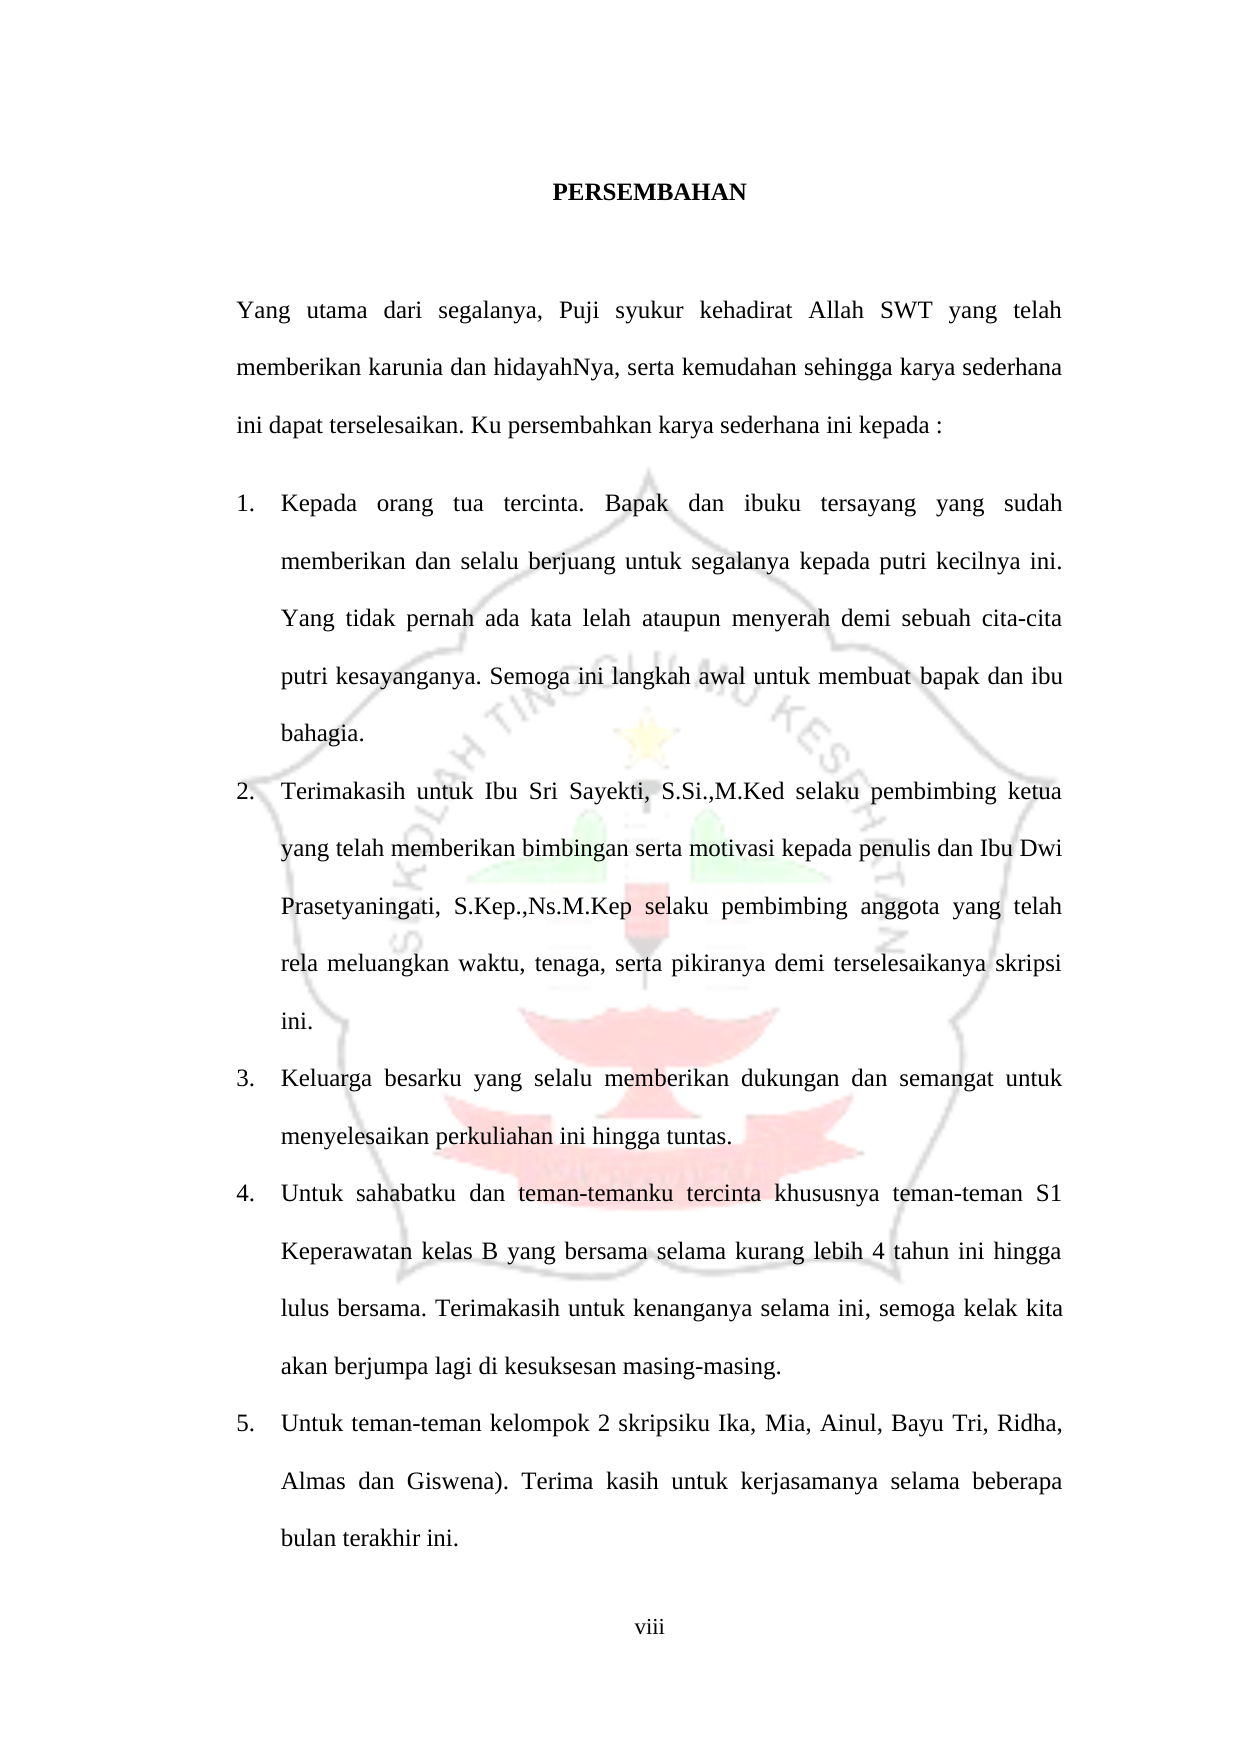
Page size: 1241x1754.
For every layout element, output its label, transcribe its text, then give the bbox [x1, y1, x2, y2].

list Keluarga besarku yang selalu memberikan dukungan dan semangat untuk menyelesaikan perkuliahan ini hingga tuntas. [236, 1063, 1063, 1149]
text Yang utama dari segalanya, Puji syukur kehadirat Allah SWT yang telah memberikan karunia dan hidayahNya, serta kemudahan sehingga karya sederhana ini dapat terselesaikan. Ku persembahkan karya sederhana ini kepada : [236, 295, 1063, 439]
list Terimakasih untuk Ibu Sri Sayekti, S.Si.,M.Ked selaku pembimbing ketua yang telah memberikan bimbingan serta motivasi kepada penulis dan Ibu Dwi Prasetyaningati, S.Kep.,Ns.M.Kep selaku pembimbing anggota yang telah rela meluangkan waktu, tenaga, serta pikiranya demi terselesaikanya skripsi ini. [236, 776, 1063, 1034]
list Kepada orang tua tercinta. Bapak dan ibuku tersayang yang sudah memberikan dan selalu berjuang untuk segalanya kepada putri kecilnya ini. Yang tidak pernah ada kata lelah ataupun menyerah demi sebuah cita-cita putri kesayanganya. Semoga ini langkah awal untuk membuat bapak dan ibu bahagia. [236, 488, 1063, 747]
list Untuk teman-teman kelompok 2 skripsiku Ika, Mia, Ainul, Bayu Tri, Ridha, Almas dan Giswena). Terima kasih untuk kerjasamanya selama beberapa bulan terakhir ini. [236, 1408, 1063, 1552]
text PERSEMBAHAN [236, 177, 1063, 206]
list Untuk sahabatku dan teman-temanku tercinta khususnya teman-teman S1 Keperawatan kelas B yang bersama selama kurang lebih 4 tahun ini hingga lulus bersama. Terimakasih untuk kenanganya selama ini, semoga kelak kita akan berjumpa lagi di kesuksesan masing-masing. [236, 1178, 1063, 1379]
